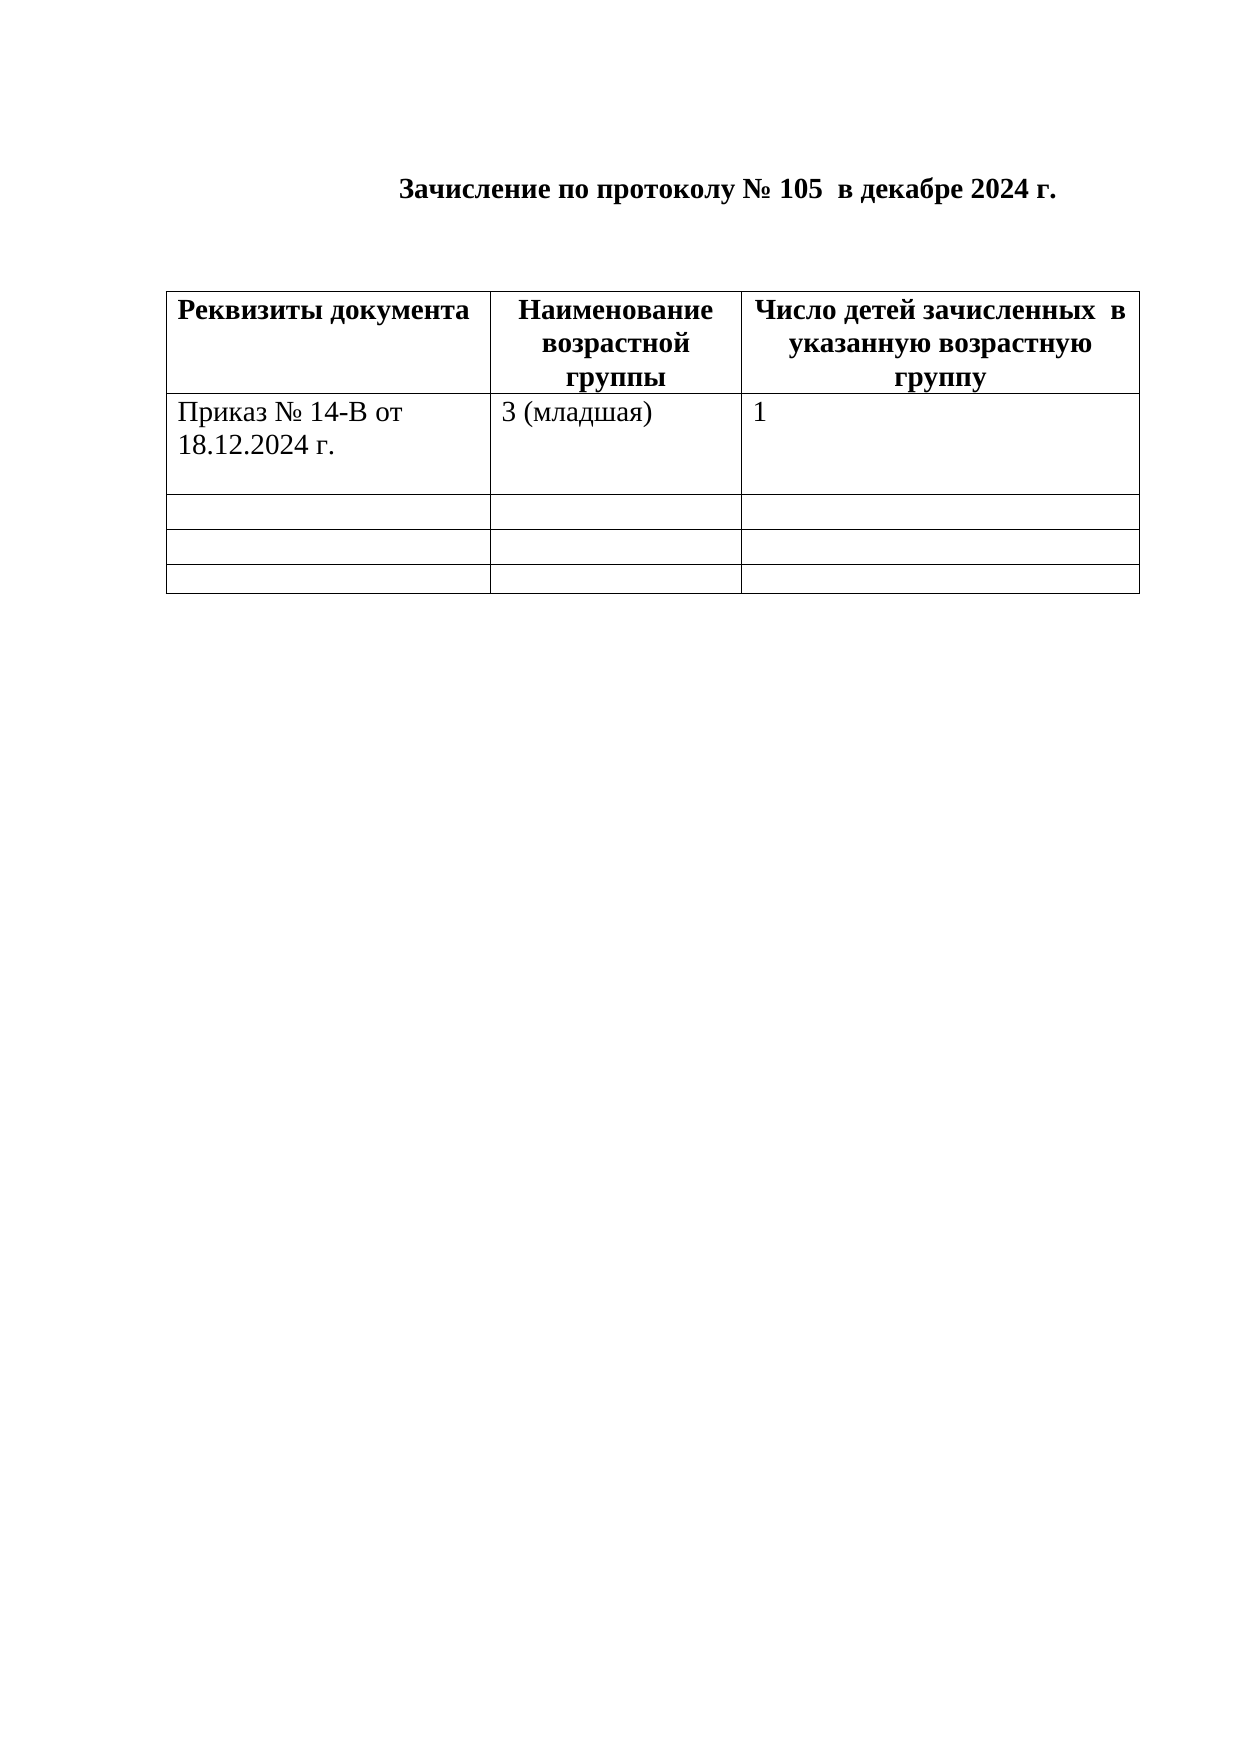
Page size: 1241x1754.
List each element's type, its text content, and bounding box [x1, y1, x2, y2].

table_cell [491, 495, 741, 529]
table_cell [167, 495, 490, 529]
text Зачисление по протоколу № 105 в декабре 2024 г. [177, 171, 1152, 205]
table_cell Приказ № 14-В от 18.12.2024 г. [167, 394, 490, 494]
table_cell [742, 495, 1139, 529]
table_cell [491, 530, 741, 563]
table_cell 3 (младшая) [491, 394, 741, 494]
table_header Реквизиты документа [167, 292, 490, 393]
table_cell [742, 565, 1139, 592]
table_cell [167, 530, 490, 563]
table_cell [167, 565, 490, 592]
table_cell [491, 565, 741, 592]
table_cell 1 [742, 394, 1139, 494]
table_header Наименование возрастной группы [491, 292, 741, 393]
table_header Число детей зачисленных в указанную возрастную группу [742, 292, 1139, 393]
table_cell [742, 530, 1139, 563]
